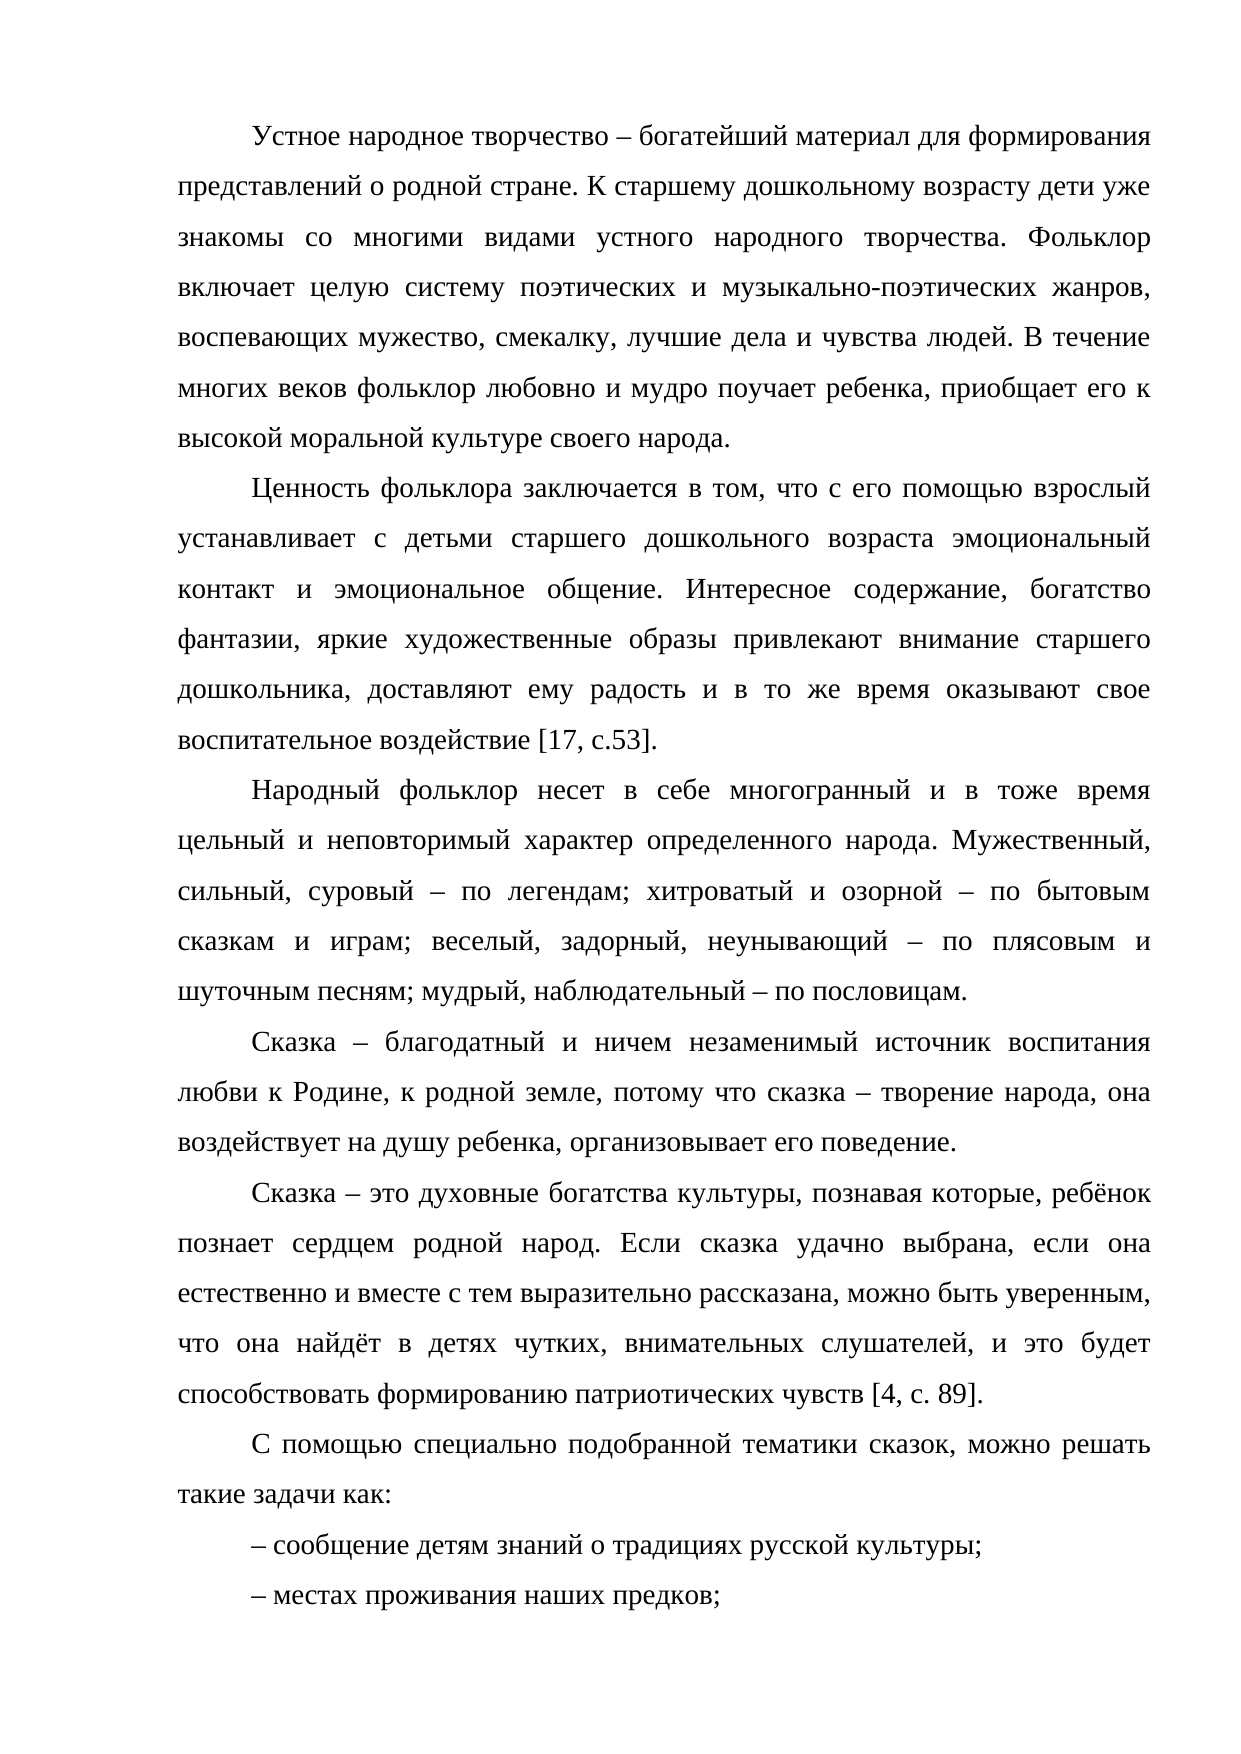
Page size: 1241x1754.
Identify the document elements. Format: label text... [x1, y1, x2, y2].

text Ценность фольклора заключается в том, что с его помощью взрослый устанавливает с детьми старшего дошкольного возраста эмоциональный контакт и эмоциональное общение. Интересное содержание, богатство фантазии, яркие художественные образы привлекают внимание старшего дошкольника, доставляют ему радость и в то же время оказывают свое воспитательное воздействие [17, с.53]. [177, 470, 1152, 755]
text Народный фольклор несет в себе многогранный и в тоже время цельный и неповторимый характер определенного народа. Мужественный, сильный, суровый – по легендам; хитроватый и озорной – по бытовым сказкам и играм; веселый, задорный, неунывающий – по плясовым и шуточным песням; мудрый, наблюдательный – по пословицам. [177, 772, 1152, 1007]
text С помощью специально подобранной тематики сказок, можно решать такие задачи как: [177, 1426, 1152, 1510]
text Устное народное творчество – богатейший материал для формирования представлений о родной стране. К старшему дошкольному возрасту дети уже знакомы со многими видами устного народного творчества. Фольклор включает целую систему поэтических и музыкально-поэтических жанров, воспевающих мужество, смекалку, лучшие дела и чувства людей. В течение многих веков фольклор любовно и мудро поучает ребенка, приобщает его к высокой моральной культуре своего народа. [177, 118, 1152, 453]
text Сказка – это духовные богатства культуры, познавая которые, ребёнок познает сердцем родной народ. Если сказка удачно выбрана, если она естественно и вместе с тем выразительно рассказана, можно быть уверенным, что она найдёт в детях чутких, внимательных слушателей, и это будет способствовать формированию патриотических чувств [4, с. 89]. [177, 1175, 1152, 1409]
text Сказка – благодатный и ничем незаменимый источник воспитания любви к Родине, к родной земле, потому что сказка – творение народа, она воздействует на душу ребенка, организовывает его поведение. [177, 1024, 1152, 1158]
list – местах проживания наших предков; [251, 1577, 1152, 1611]
text – сообщение детям знаний о традициях русской культуры; [177, 1527, 1152, 1560]
